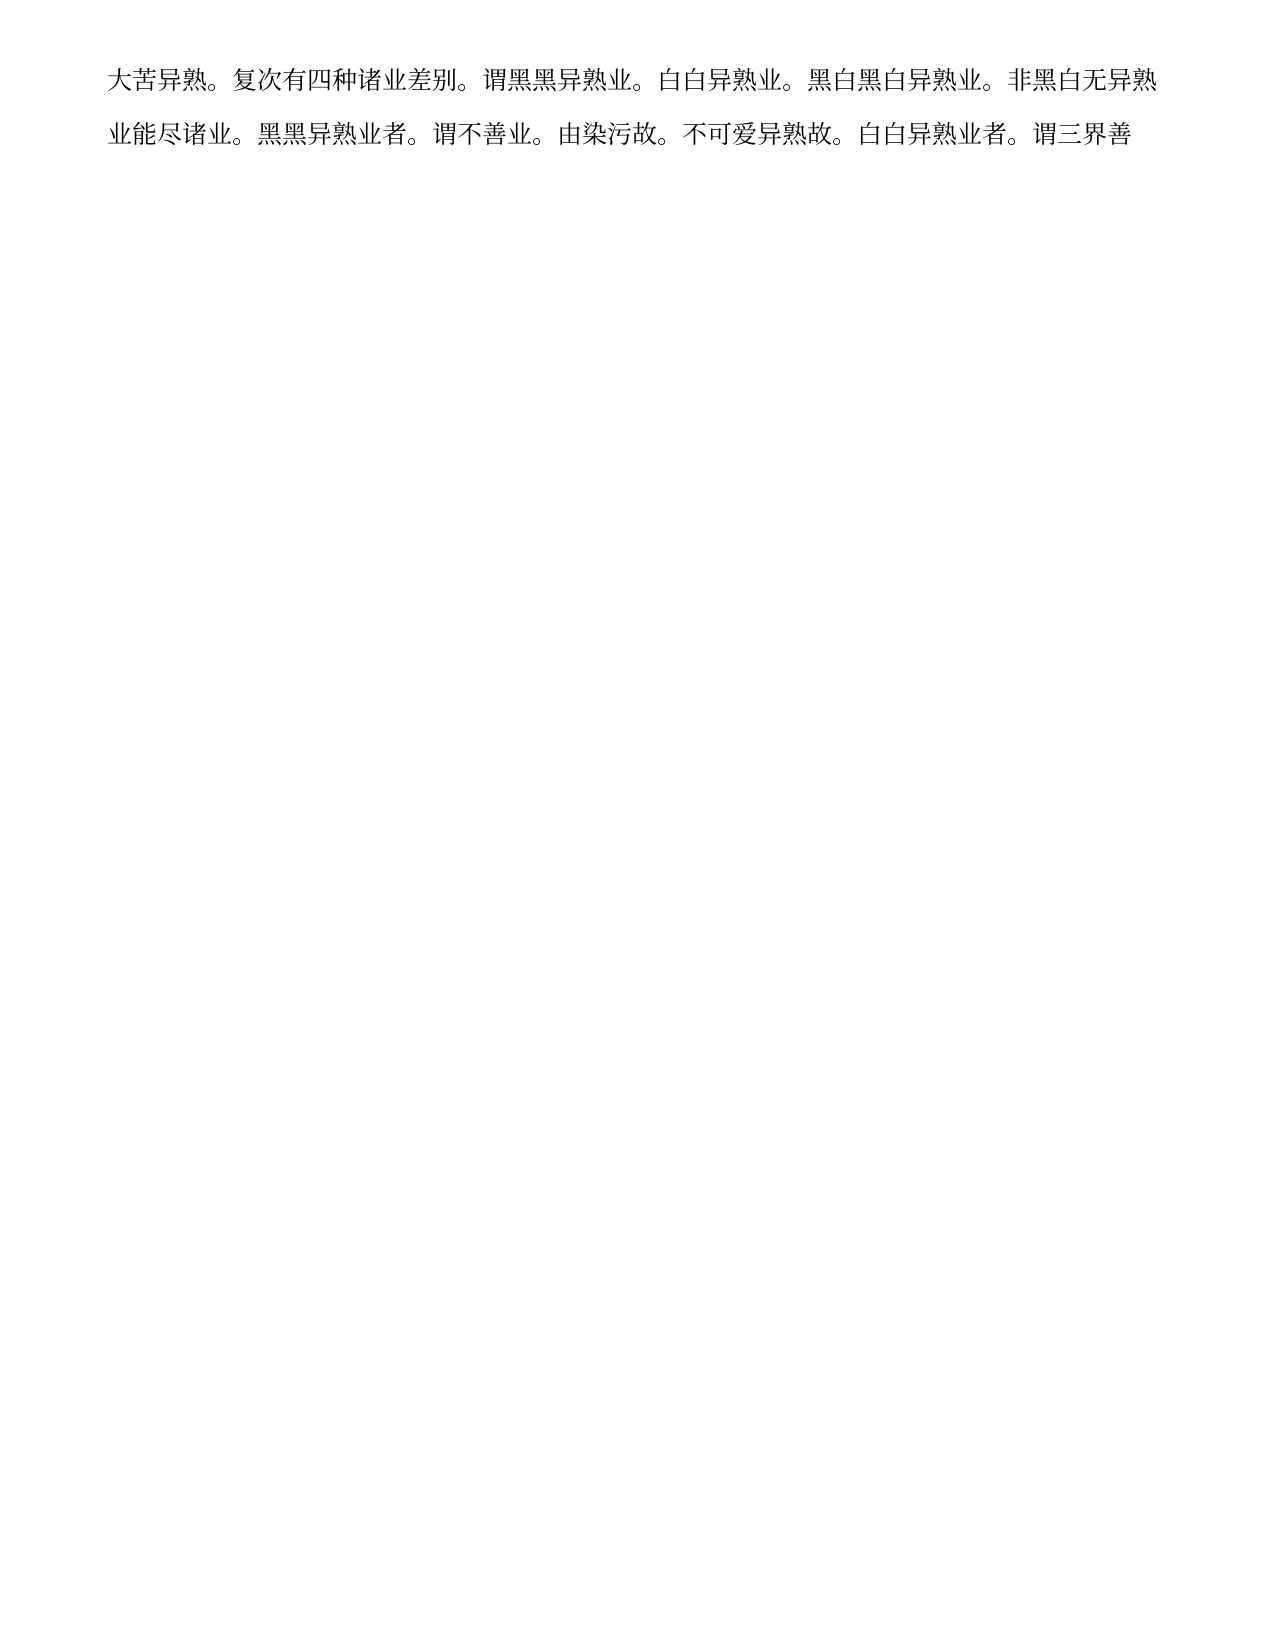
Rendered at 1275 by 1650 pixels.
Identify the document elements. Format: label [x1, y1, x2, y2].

text [107, 60, 1159, 151]
